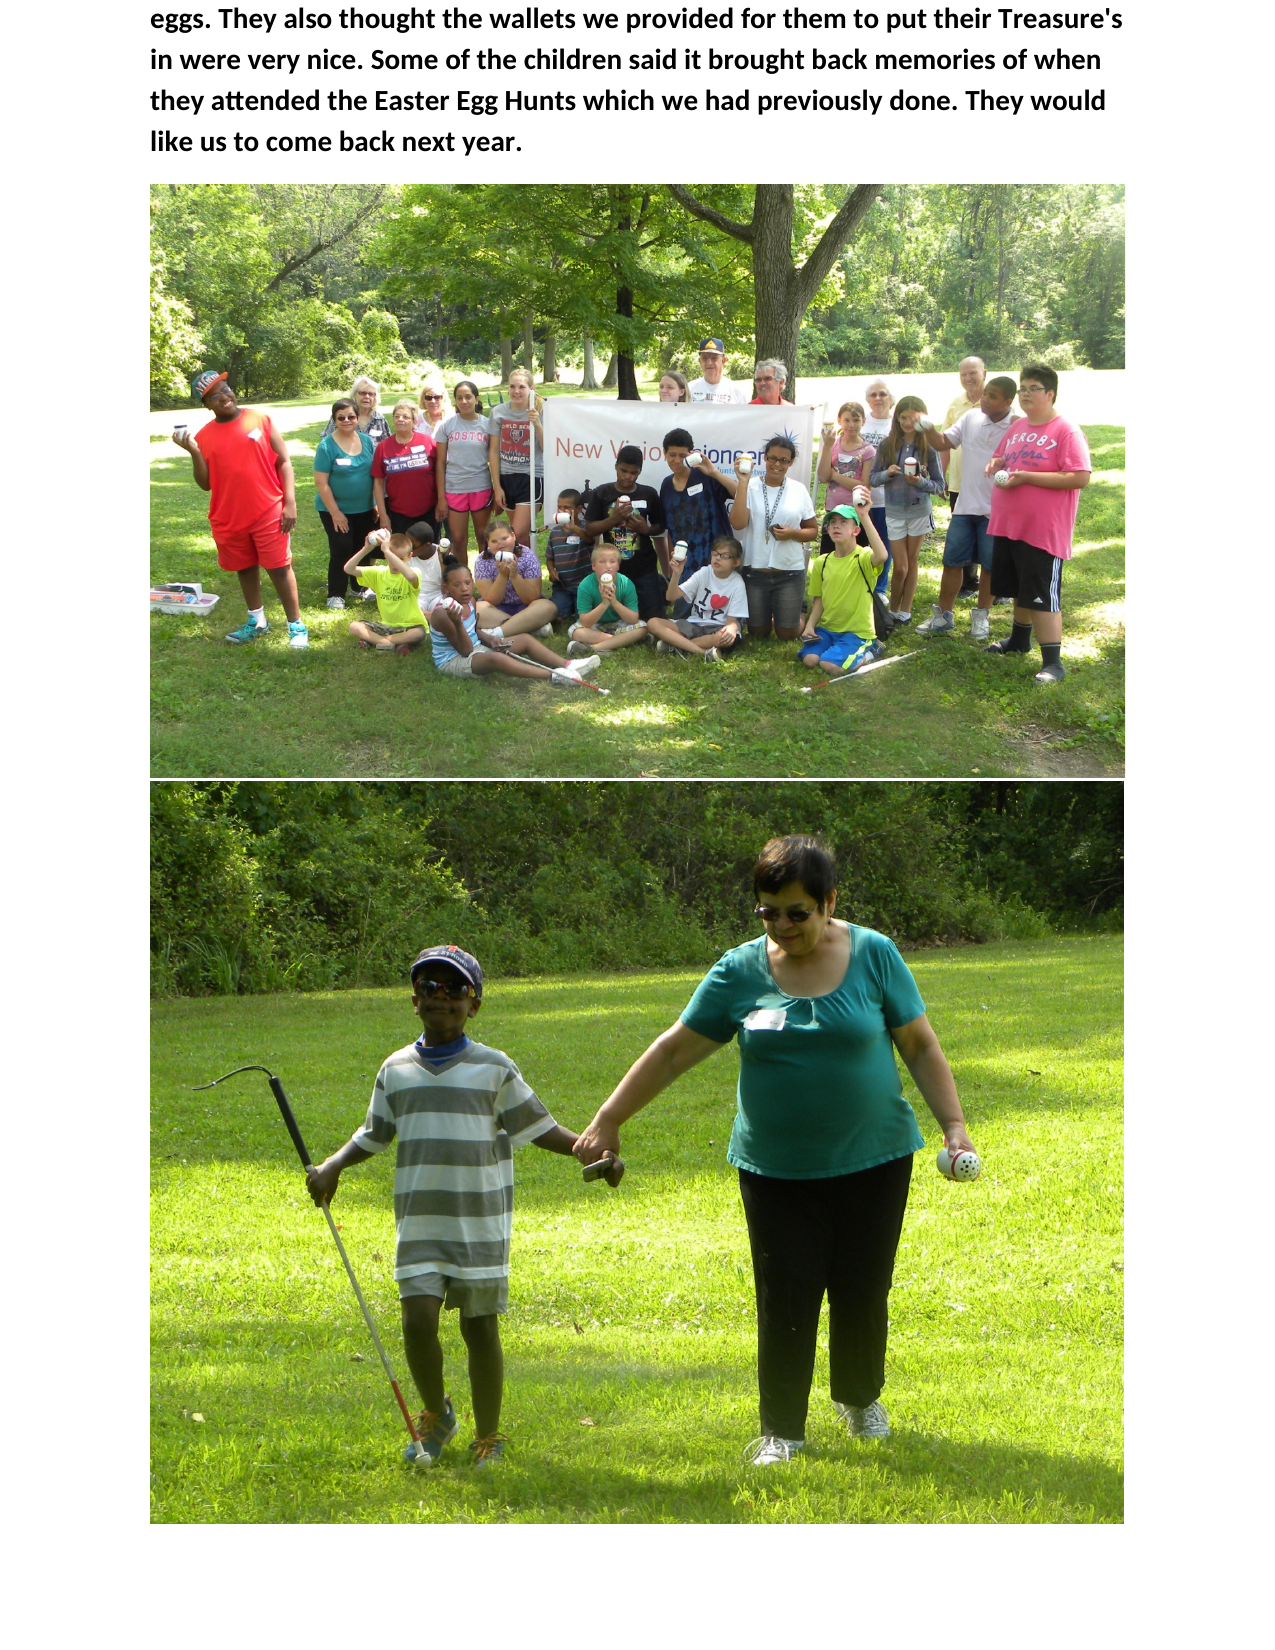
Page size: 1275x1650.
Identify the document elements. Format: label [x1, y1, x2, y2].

text [150, 0, 1125, 158]
picture [150, 184, 1125, 778]
picture [150, 781, 1124, 1524]
